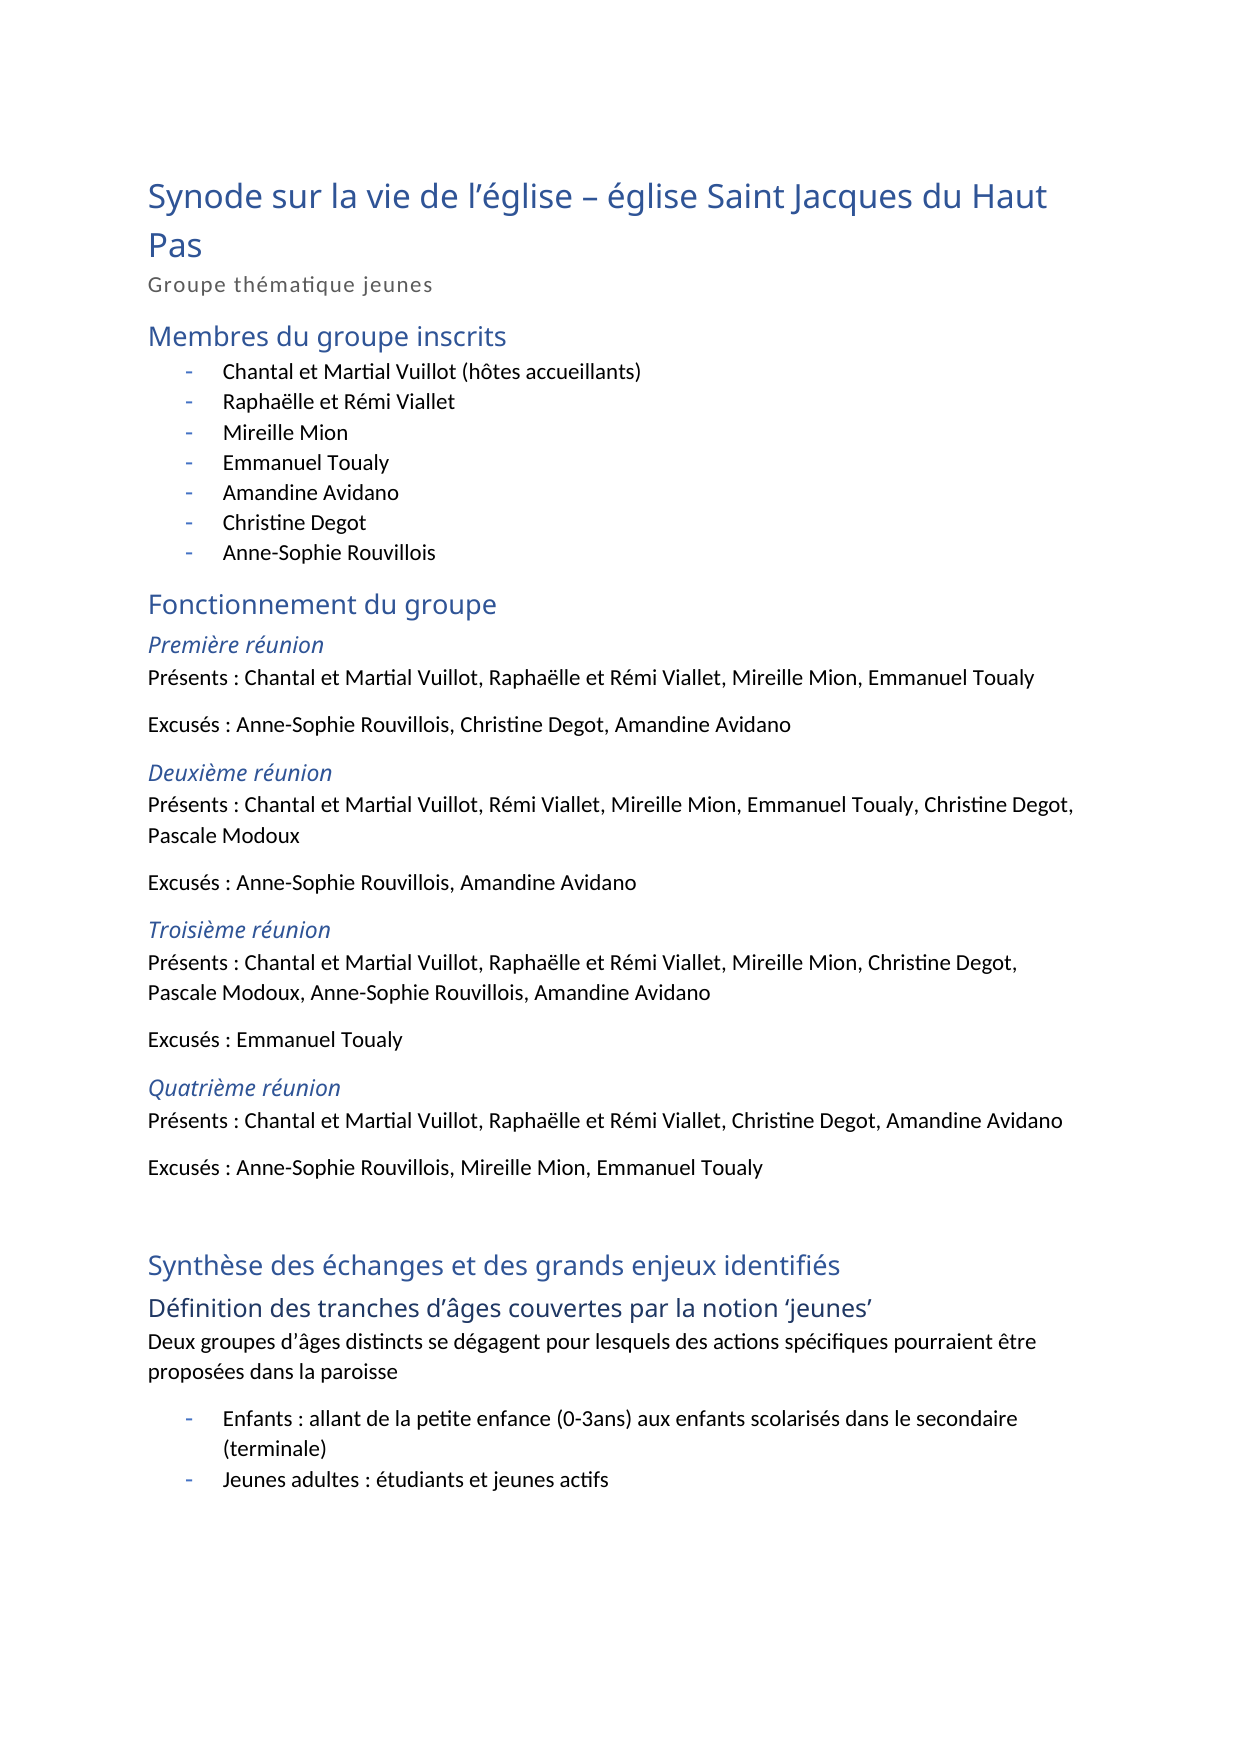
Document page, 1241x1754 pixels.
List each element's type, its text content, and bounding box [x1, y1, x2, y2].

list Chantal et Martial Vuillot (hôtes accueillants) [185, 357, 1093, 385]
list Anne-Sophie Rouvillois [185, 538, 1093, 566]
list Enfants : allant de la petite enfance (0-3ans) aux enfants scolarisés dans le secondaire (terminale) [185, 1404, 1093, 1463]
subtitle Synode sur la vie de l’église – église Saint Jacques du Haut Pas [148, 173, 1093, 267]
text Deux groupes d’âges distincts se dégagent pour lesquels des actions spécifiques pourraient être proposées dans la paroisse [148, 1327, 1093, 1386]
text Présents : Chantal et Martial Vuillot, Rémi Viallet, Mireille Mion, Emmanuel Toualy, Christine Degot, Pascale Modoux [148, 791, 1093, 849]
list Emmanuel Toualy [185, 448, 1093, 476]
text Présents : Chantal et Martial Vuillot, Raphaëlle et Rémi Viallet, Mireille Mion, Christine Degot, Pascale Modoux, Anne-Sophie Rouvillois, Amandine Avidano [148, 948, 1093, 1006]
subtitle Définition des tranches d’âges couvertes par la notion ‘jeunes’ [148, 1291, 1093, 1324]
list Jeunes adultes : étudiants et jeunes actifs [185, 1465, 1093, 1493]
subtitle Première réunion [148, 629, 1093, 661]
subtitle Fonctionnement du groupe [148, 585, 1093, 622]
list Raphaëlle et Rémi Viallet [185, 387, 1093, 415]
subtitle Quatrième réunion [148, 1072, 1093, 1103]
subtitle Synthèse des échanges et des grands enjeux identifiés [148, 1247, 1093, 1283]
list Mireille Mion [185, 418, 1093, 446]
subtitle Deuxième réunion [148, 757, 1093, 788]
text Excusés : Anne-Sophie Rouvillois, Mireille Mion, Emmanuel Toualy [148, 1153, 1093, 1181]
subtitle Membres du groupe inscrits [148, 317, 1093, 354]
list Amandine Avidano [185, 478, 1093, 506]
subtitle Troisième réunion [148, 914, 1093, 946]
text Présents : Chantal et Martial Vuillot, Raphaëlle et Rémi Viallet, Mireille Mion, Emmanuel Toualy [148, 663, 1093, 691]
text Excusés : Emmanuel Toualy [148, 1025, 1093, 1053]
text Présents : Chantal et Martial Vuillot, Raphaëlle et Rémi Viallet, Christine Degot, Amandine Avidano [148, 1106, 1093, 1134]
subtitle Groupe thématique jeunes [148, 271, 1093, 298]
text Excusés : Anne-Sophie Rouvillois, Christine Degot, Amandine Avidano [148, 710, 1093, 738]
list Christine Degot [185, 508, 1093, 536]
text Excusés : Anne-Sophie Rouvillois, Amandine Avidano [148, 868, 1093, 896]
